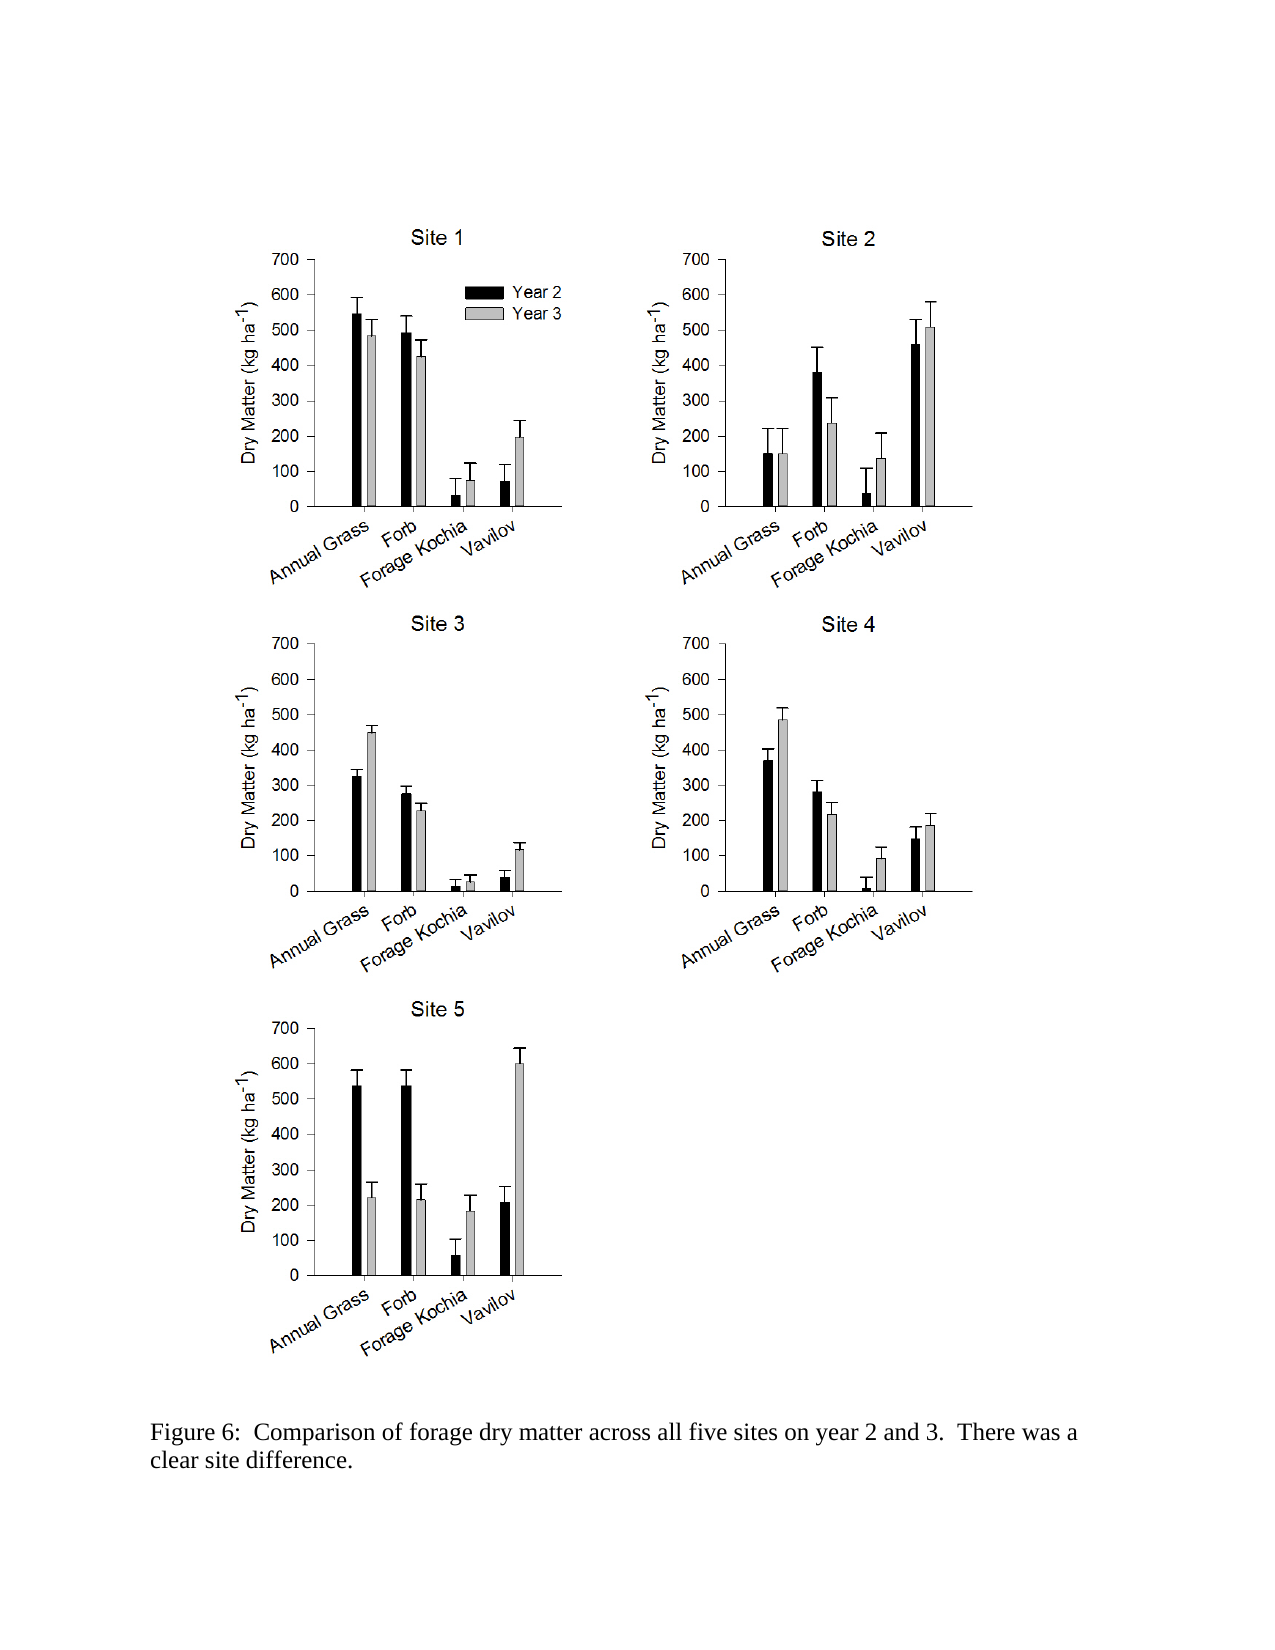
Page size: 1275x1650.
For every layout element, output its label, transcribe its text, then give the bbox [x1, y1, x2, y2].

picture [150, 150, 1082, 1398]
text Figure 6: Comparison of forage dry matter across all five sites on year 2 and 3. There was a clear site difference. [150, 1417, 1125, 1474]
